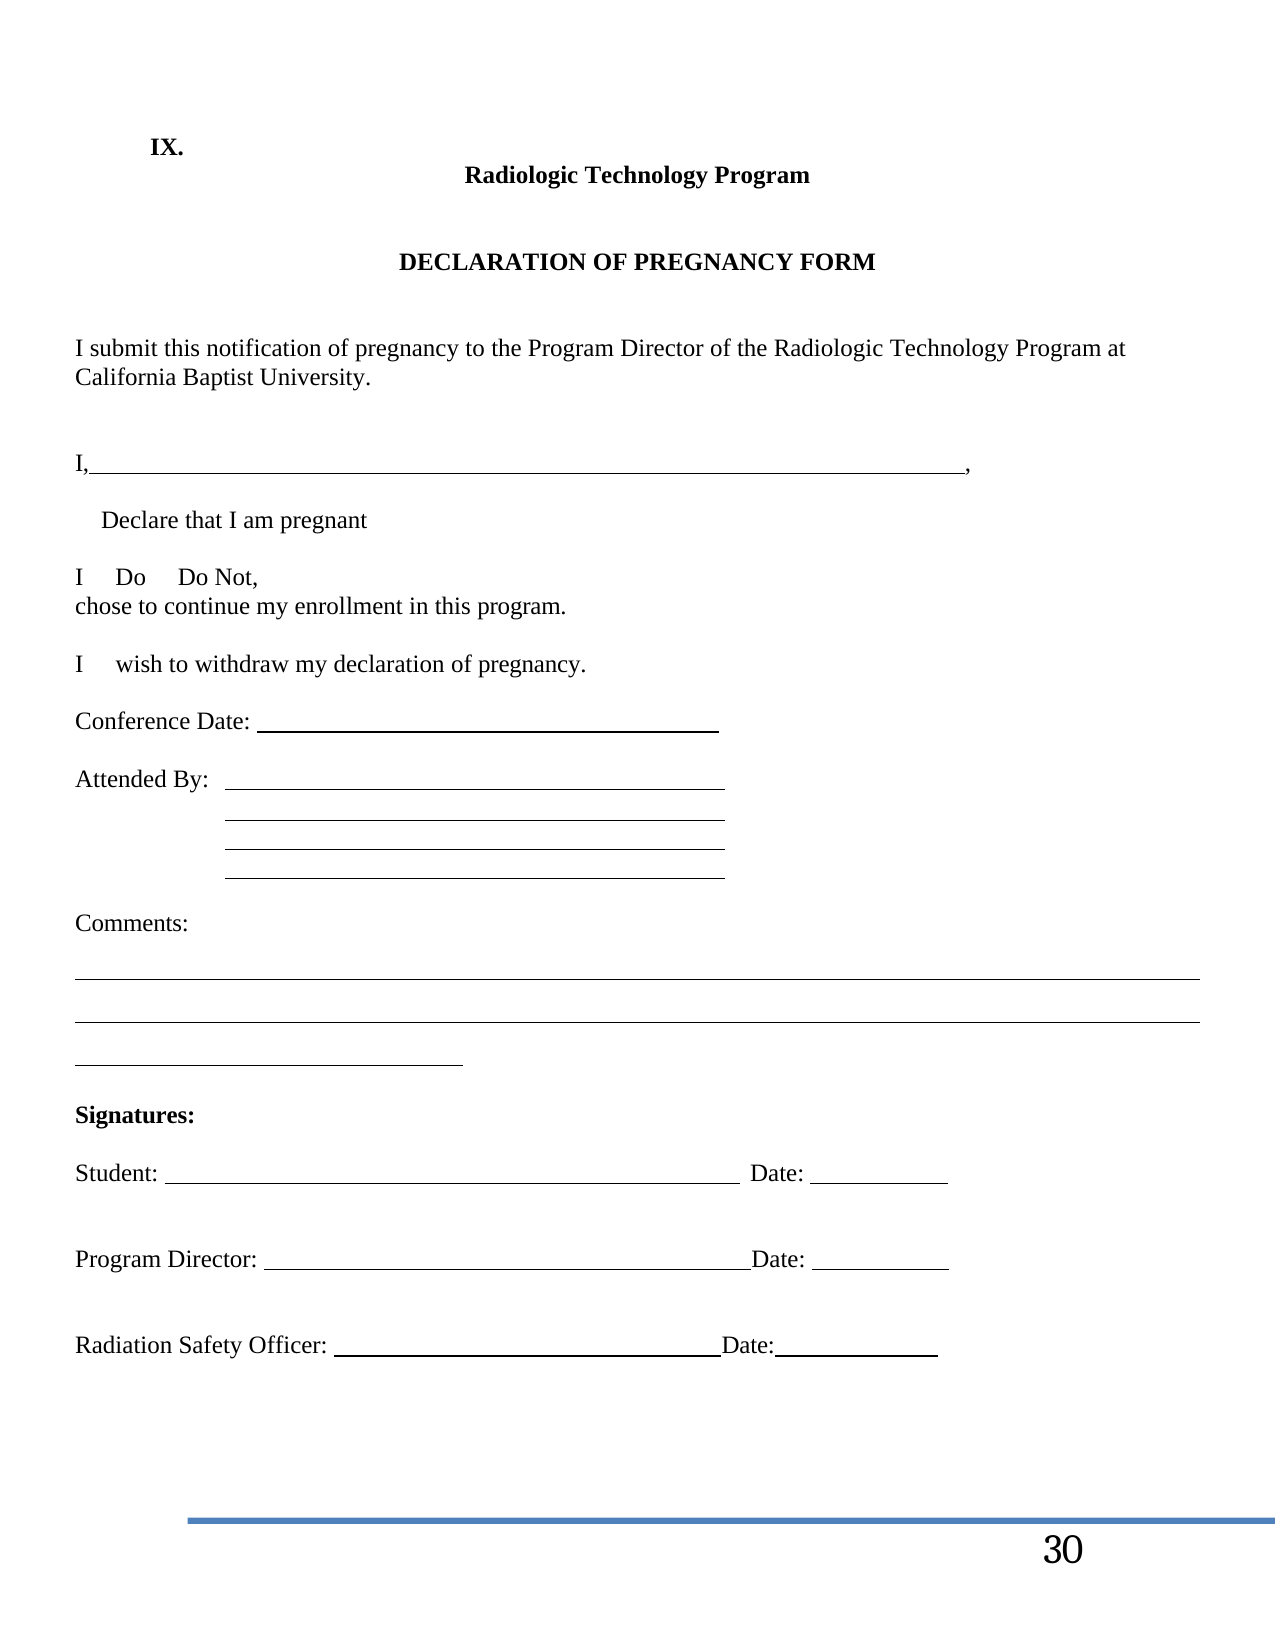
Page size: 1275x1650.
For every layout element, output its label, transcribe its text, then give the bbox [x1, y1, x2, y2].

text  Declare that I am pregnant I  Do  Do Not, [75, 477, 371, 591]
text I  wish to withdraw my declaration of pregnancy. [75, 649, 1212, 678]
text Program Director: Date: [75, 1244, 1212, 1273]
text Radiation Safety Officer: Date: [75, 1330, 1212, 1359]
text Student: Date: [75, 1158, 1212, 1186]
text Conference Date: [75, 706, 1212, 735]
subtitle Radiologic Technology Program DECLARATION OF PREGNANCY FORM [399, 161, 936, 276]
subtitle Signatures: [75, 1100, 1212, 1129]
text chose to continue my enrollment in this program. [75, 591, 1212, 620]
text Comments: [75, 908, 1212, 937]
text I submit this notification of pregnancy to the Program Director of the Radiologic Technology Program at California Baptist University. [75, 333, 1212, 391]
text Attended By: [75, 764, 1212, 793]
text I, , [75, 448, 1212, 476]
